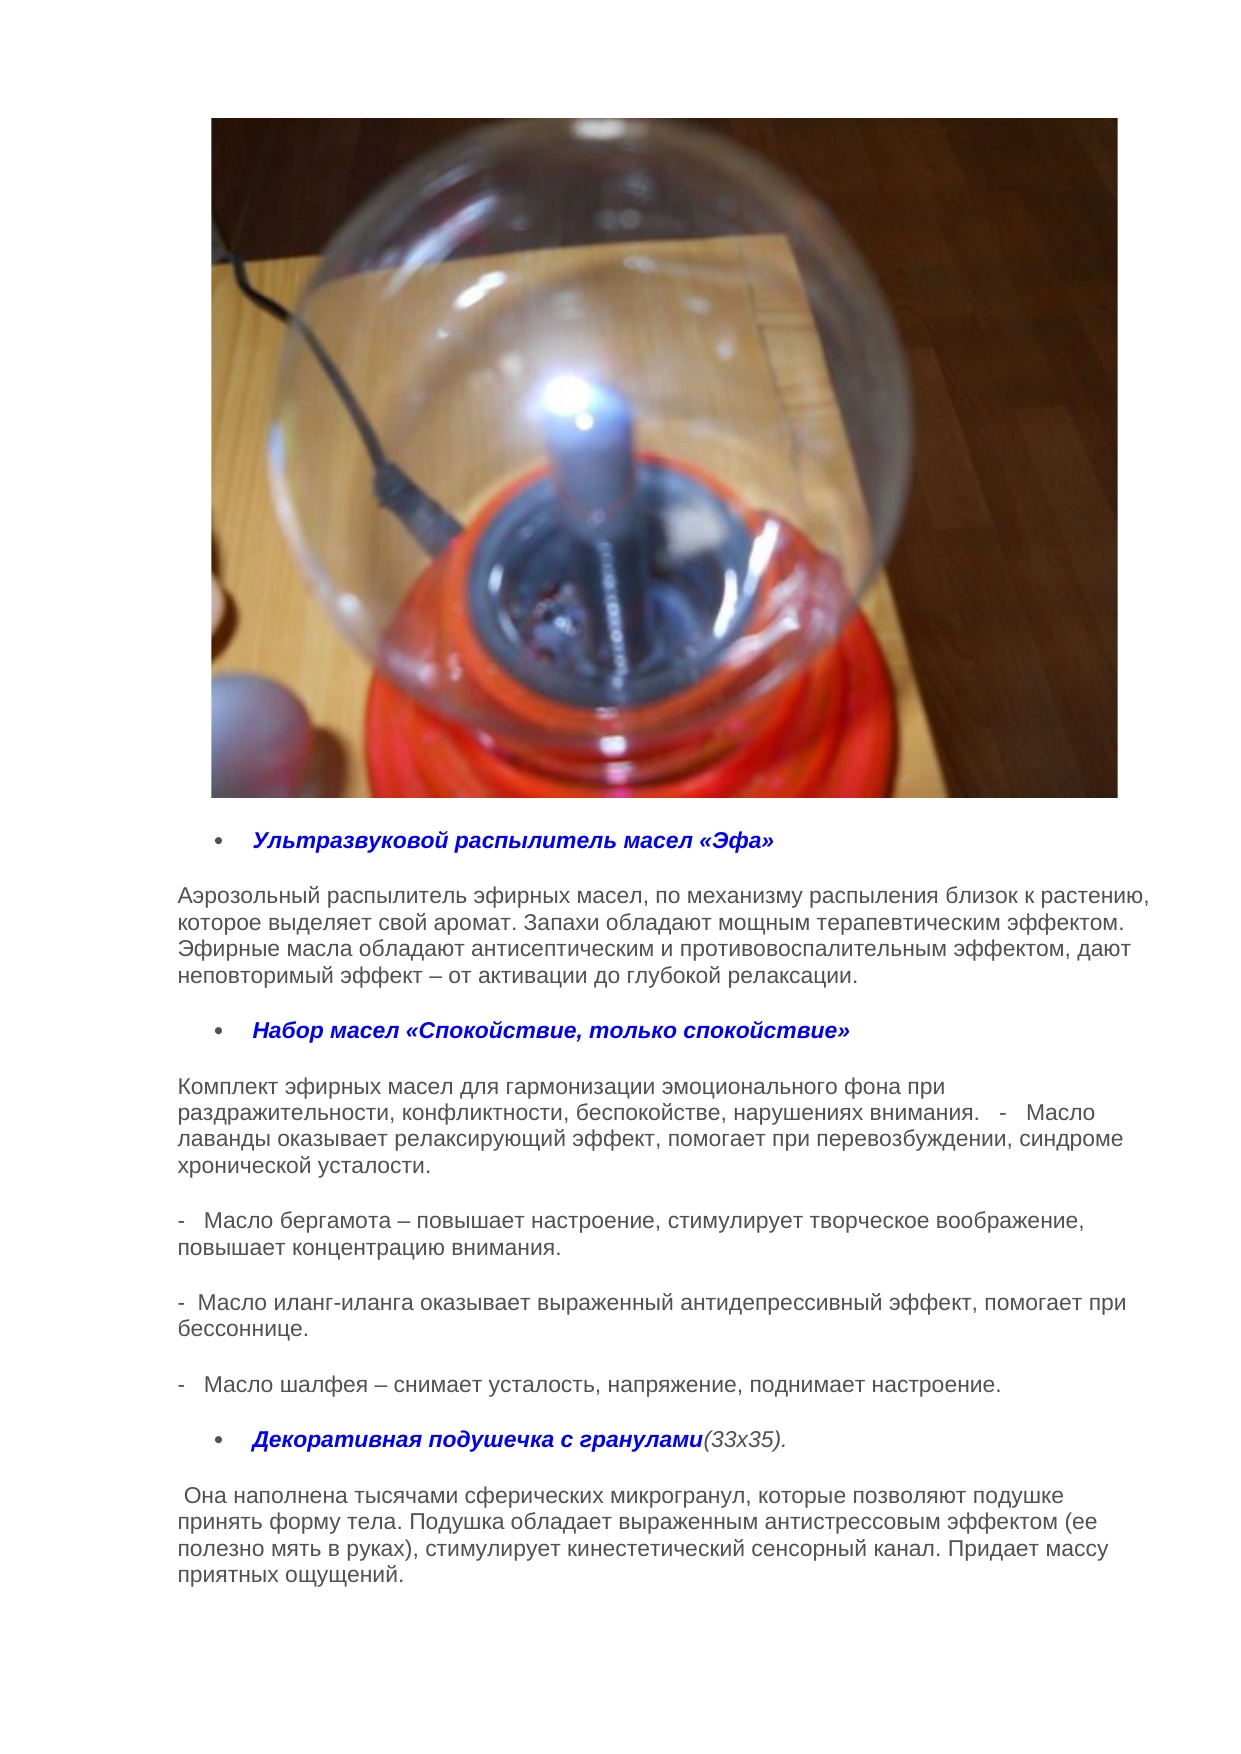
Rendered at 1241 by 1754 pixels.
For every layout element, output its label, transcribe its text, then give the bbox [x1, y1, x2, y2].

list Ультразвуковой распылитель масел «Эфа» [215, 827, 1152, 853]
text Комплект эфирных масел для гармонизации эмоционального фона при раздражительности, конфликтности, беспокойстве, нарушениях внимания. - Масло лаванды оказывает релаксирующий эффект, помогает при перевозбуждении, синдроме хронической усталости. [177, 1073, 1152, 1178]
picture [211, 118, 1118, 798]
text - Масло шалфея – снимает усталость, напряжение, поднимает настроение. [177, 1371, 1152, 1397]
text - Масло бергамота – повышает настроение, стимулирует творческое воображение, повышает концентрацию внимания. [177, 1207, 1152, 1260]
list Декоративная подушечка с гранулами(33x35). [215, 1426, 1152, 1453]
list Набор масел «Спокойствие, только спокойствие» [215, 1017, 1152, 1043]
text Аэрозольный распылитель эфирных масел, по механизму распыления близок к растению, которое выделяет свой аромат. Запахи обладают мощным терапевтическим эффектом. Эфирные масла обладают антисептическим и противовоспалительным эффектом, дают неповторимый эффект – от активации до глубокой релаксации. [177, 882, 1152, 988]
text Она наполнена тысячами сферических микрогранул, которые позволяют подушке принять форму тела. Подушка обладает выраженным антистрессовым эффектом (ее полезно мять в руках), стимулирует кинестетический сенсорный канал. Придает массу приятных ощущений. [177, 1482, 1152, 1587]
text - Масло иланг-иланга оказывает выраженный антидепрессивный эффект, помогает при бессоннице. [177, 1289, 1152, 1342]
